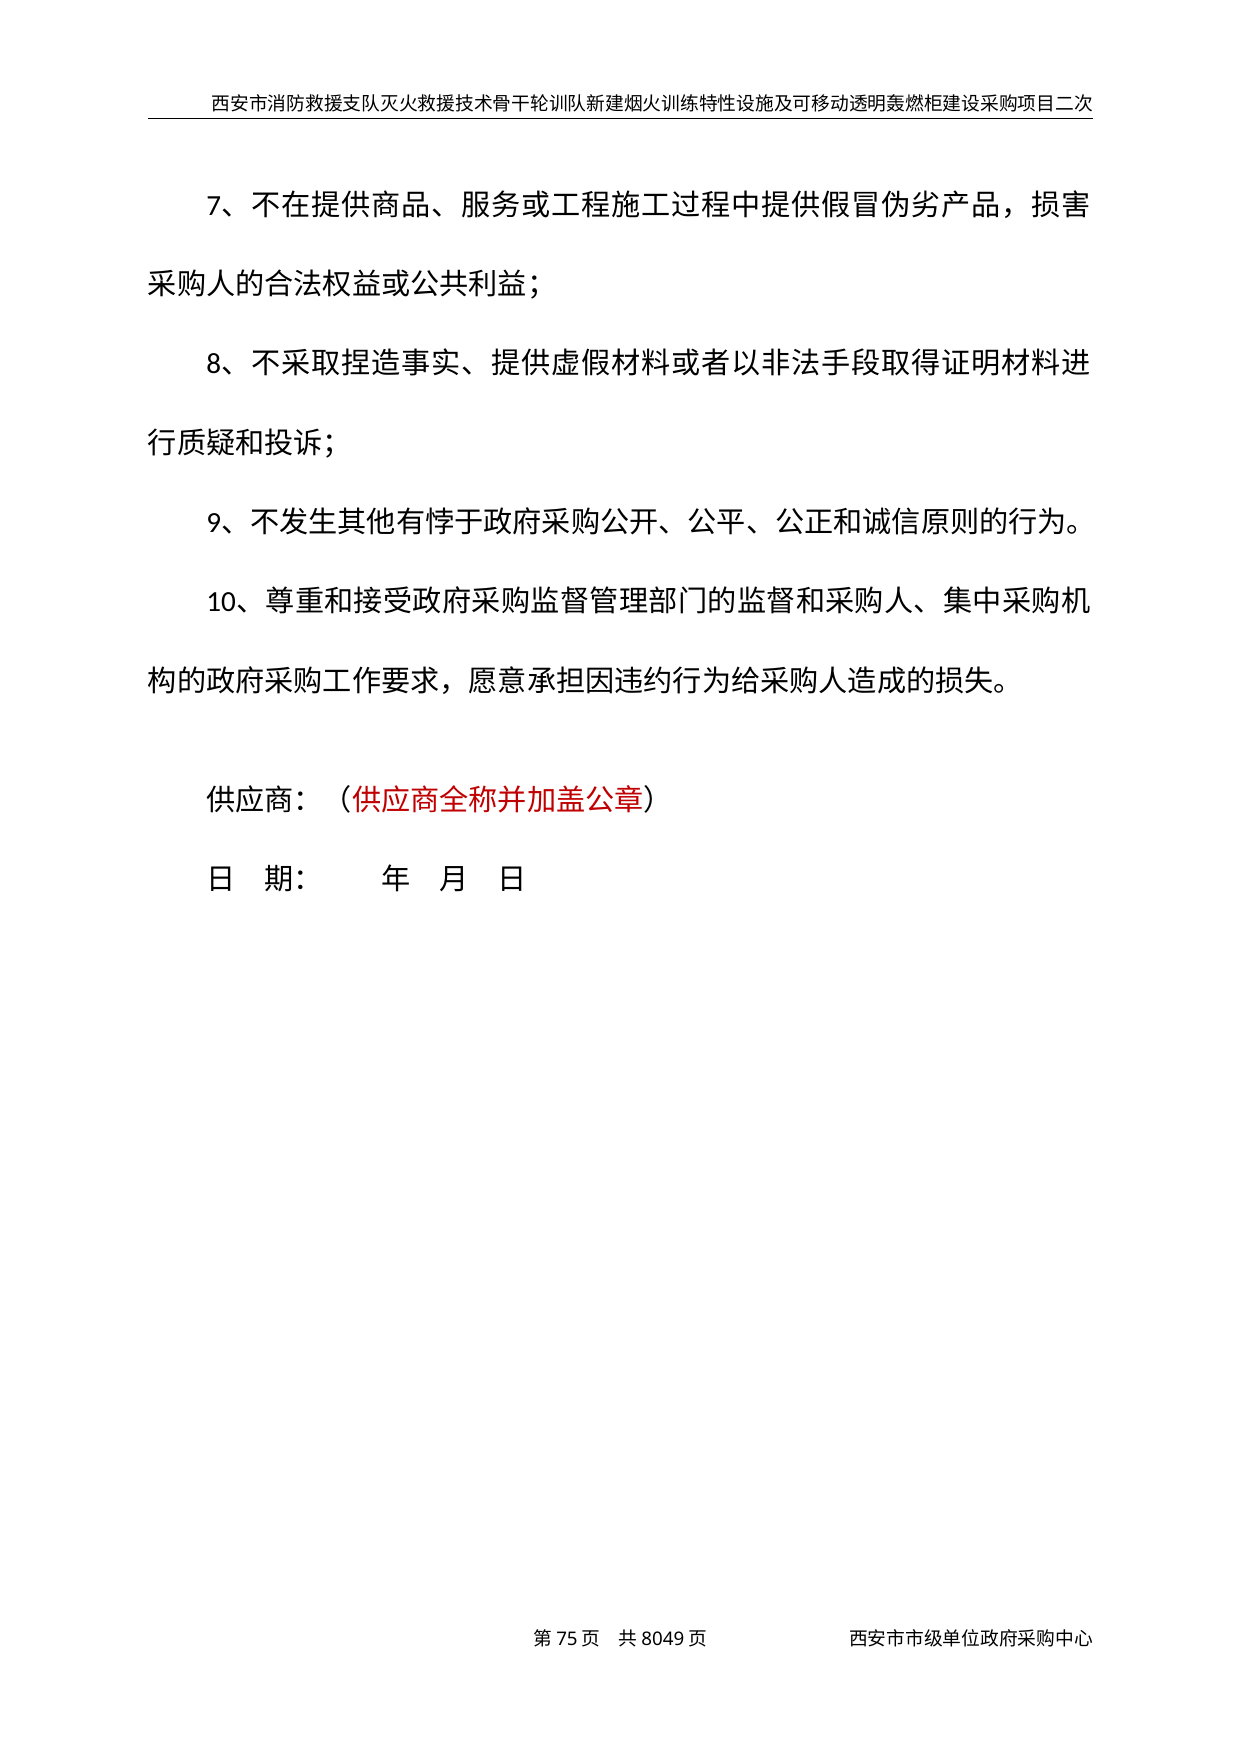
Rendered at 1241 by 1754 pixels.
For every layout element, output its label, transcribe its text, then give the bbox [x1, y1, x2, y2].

text 9、不发生其他有悖于政府采购公开、公平、公正和诚信原则的行为。 [148, 480, 1093, 559]
text 7、不在提供商品、服务或工程施工过程中提供假冒伪劣产品，损害采购人的合法权益或公共利益； [148, 163, 1093, 321]
text 日 期： 年 月 日 [148, 837, 1093, 917]
text 8、不采取捏造事实、提供虚假材料或者以非法手段取得证明材料进行质疑和投诉； [148, 321, 1093, 480]
text 供应商：（供应商全称并加盖公章） [148, 758, 1093, 837]
text 10、尊重和接受政府采购监督管理部门的监督和采购人、集中采购机构的政府采购工作要求，愿意承担因违约行为给采购人造成的损失。 [148, 559, 1093, 718]
